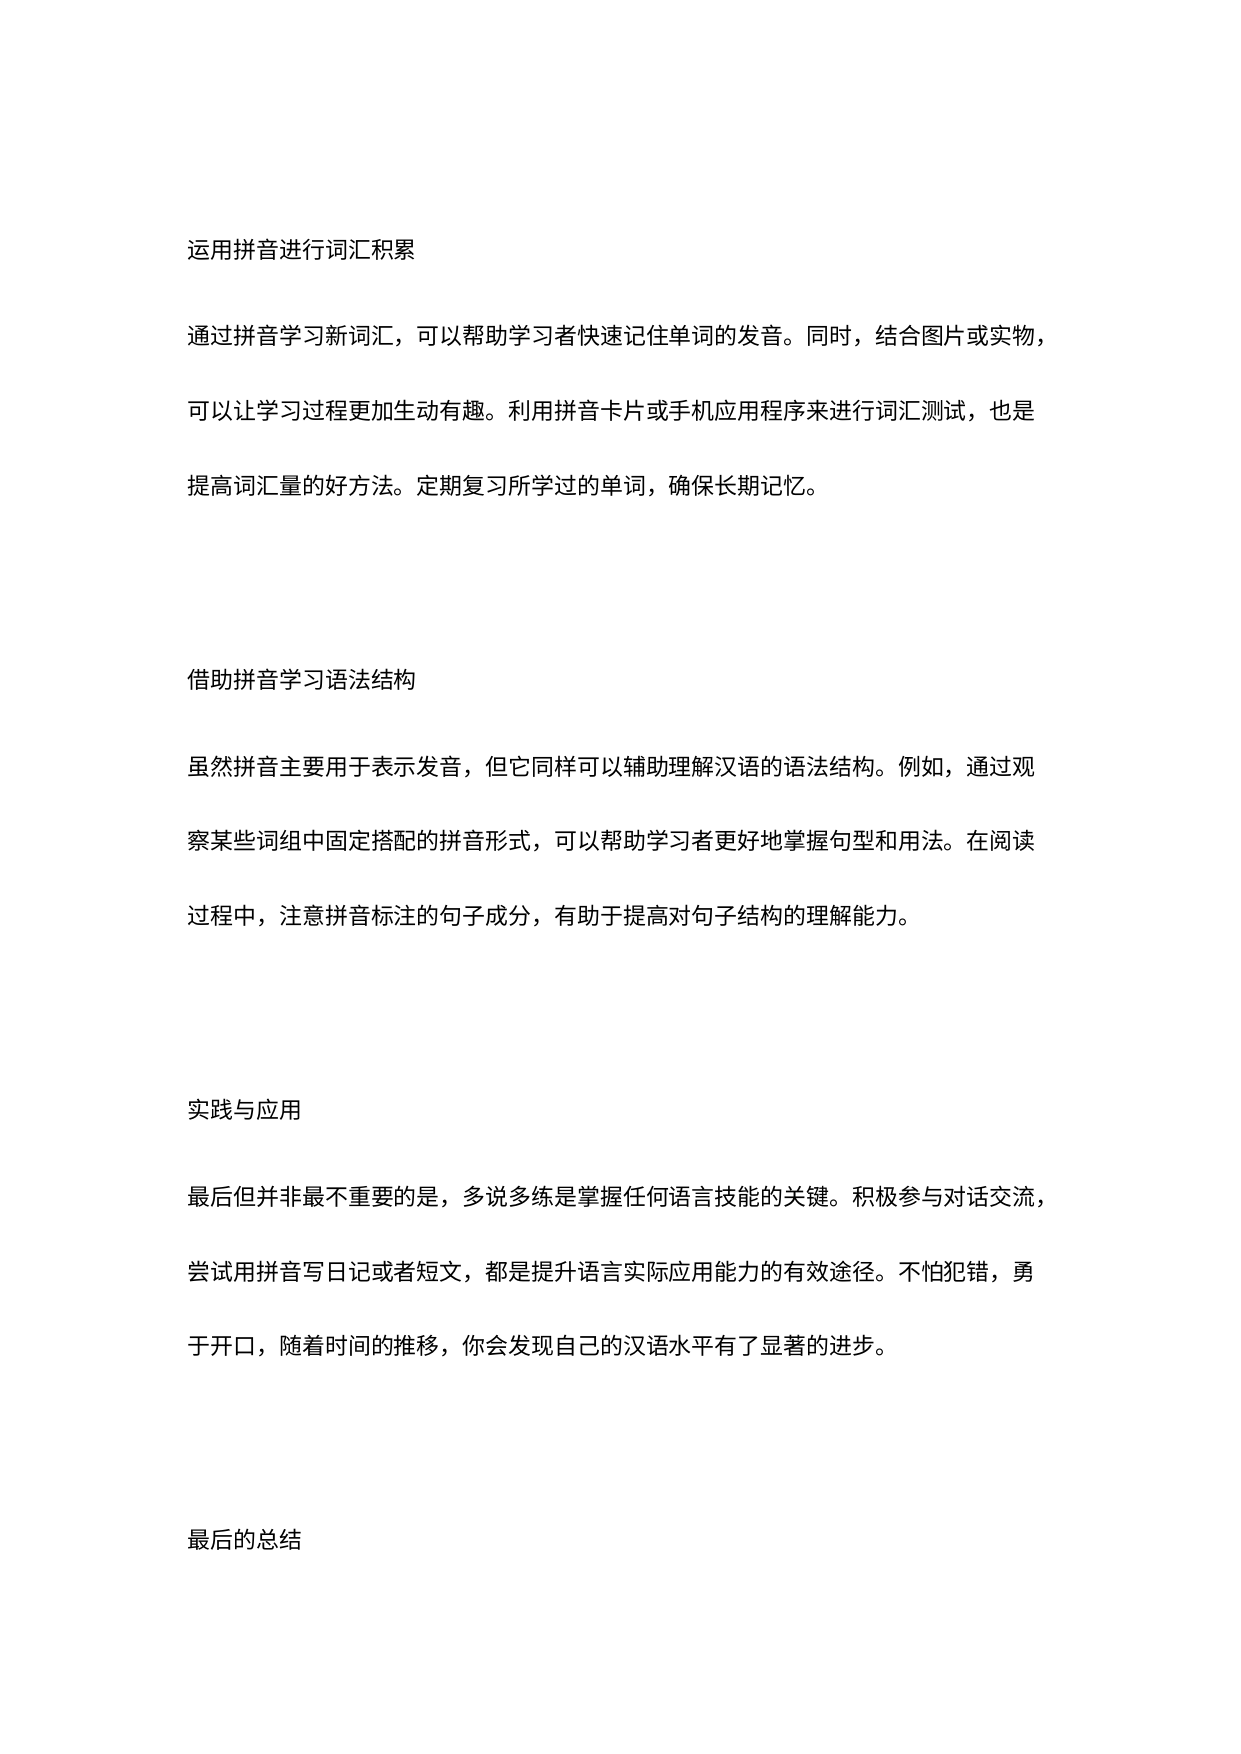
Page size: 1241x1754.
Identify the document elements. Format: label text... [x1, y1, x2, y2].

text 最后的总结 [187, 1506, 1053, 1571]
text 借助拼音学习语法结构 [187, 646, 1053, 711]
text 通过拼音学习新词汇，可以帮助学习者快速记住单词的发音。同时，结合图片或实物，可以让学习过程更加生动有趣。利用拼音卡片或手机应用程序来进行词汇测试，也是提高词汇量的好方法。定期复习所学过的单词，确保长期记忆。 [187, 302, 1053, 517]
text 虽然拼音主要用于表示发音，但它同样可以辅助理解汉语的语法结构。例如，通过观察某些词组中固定搭配的拼音形式，可以帮助学习者更好地掌握句型和用法。在阅读过程中，注意拼音标注的句子成分，有助于提高对句子结构的理解能力。 [187, 733, 1053, 947]
text 实践与应用 [187, 1076, 1053, 1141]
text 运用拼音进行词汇积累 [187, 216, 1053, 281]
text 最后但并非最不重要的是，多说多练是掌握任何语言技能的关键。积极参与对话交流，尝试用拼音写日记或者短文，都是提升语言实际应用能力的有效途径。不怕犯错，勇于开口，随着时间的推移，你会发现自己的汉语水平有了显著的进步。 [187, 1163, 1053, 1377]
